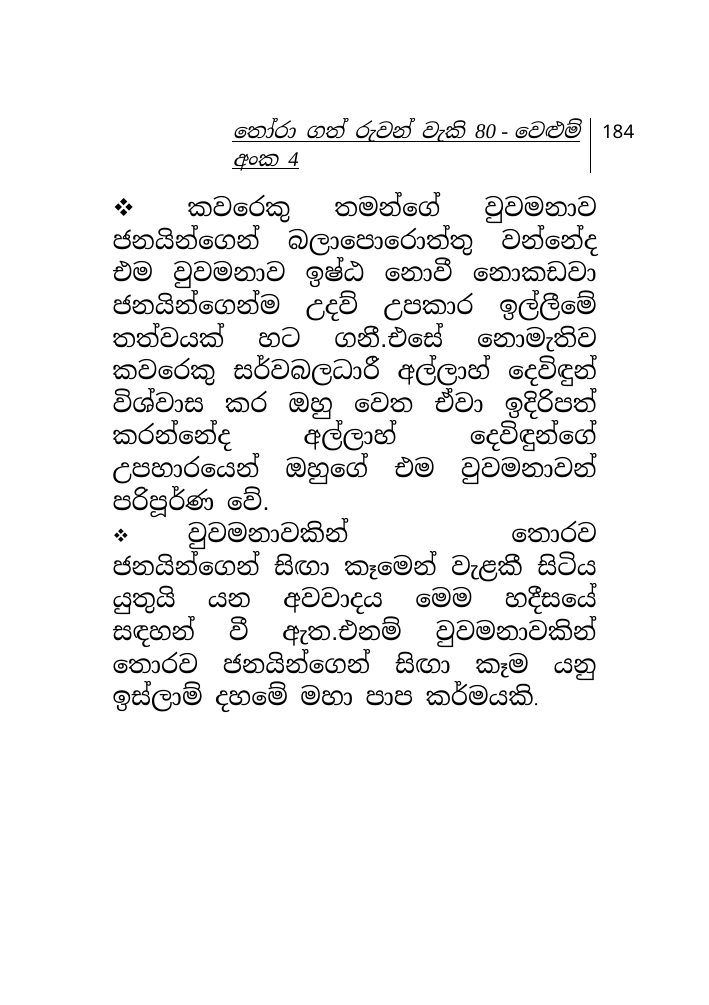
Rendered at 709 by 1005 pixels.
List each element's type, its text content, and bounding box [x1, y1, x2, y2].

list වුවමනාවකින් තොරව ජනයින්ගෙන් සිඟා කෑමෙන් වැළකී සිටිය යුතුයි යන අවවාදය මෙම හදීසයේ සඳහන් වී ඇත.එනම් වුවමනාවකින් තොරව ජනයින්ගෙන් සිඟා කෑම යනු ඉස්ලාම් දහමේ මහා පාප කර්මයකි. [112, 518, 597, 713]
list කවරෙකු තමන්ගේ වුවමනාව ජනයින්ගෙන් බලාපොරොත්තු වන්නේද එම වුවමනාව ඉෂ්ඨ නොවී නොකඩවා ජනයින්ගෙන්ම උදව් උපකාර ඉල්ලීමේ තත්වයක් හට ගනී.එසේ නොමැතිව කවරෙකු සර්වබලධාරී අල්ලාහ් දෙවිඳුන් විශ්වාස කර ඔහු වෙත ඒවා ඉදිරිපත් කරන්නේද අල්ලාහ් දෙවිඳුන්ගේ උපහාරයෙන් ඔහුගේ එම වුවමනාවන් පරිපූර්ණ වේ. [112, 192, 597, 518]
